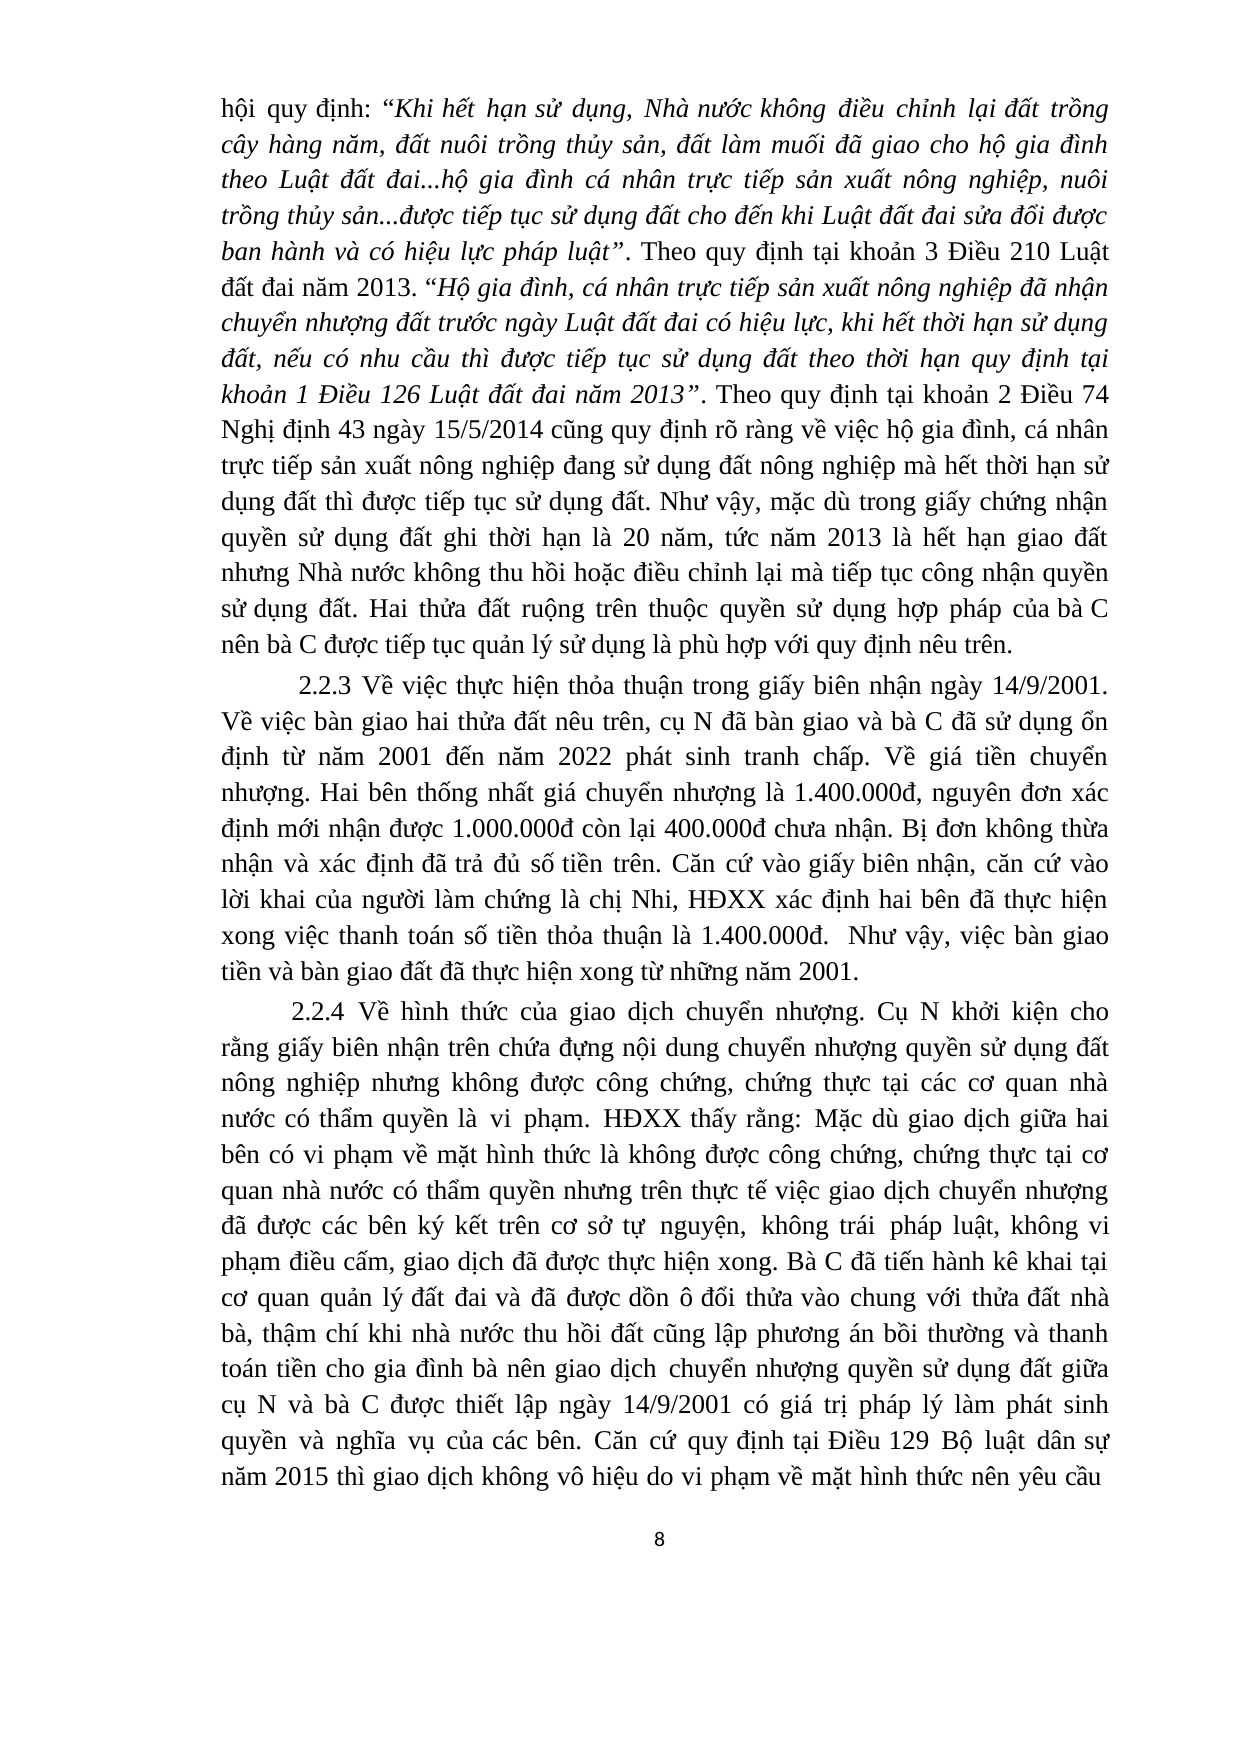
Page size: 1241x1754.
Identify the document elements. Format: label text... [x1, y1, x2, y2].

list Về hình thức của giao dịch chuyển nhượng. Cụ N khởi kiện cho rằng giấy biên nhận trên chứa đựng nội dung chuyển nhượng quyền sử dụng đất nông nghiệp nhưng không được công chứng, chứng thực tại các cơ quan nhà nước có thẩm quyền là vi phạm. HĐXX thấy rằng: Mặc dù giao dịch giữa hai bên có vi phạm về mặt hình thức là không được công chứng, chứng thực tại cơ quan nhà nước có thẩm quyền nhưng trên thực tế việc giao dịch chuyển nhượng đã được các bên ký kết trên cơ sở tự nguyện, không trái pháp luật, không vi phạm điều cấm, giao dịch đã được thực hiện xong. Bà C đã tiến hành kê khai tại cơ quan quản lý đất đai và đã được dồn ô đổi thửa vào chung với thửa đất nhà bà, thậm chí khi nhà nước thu hồi đất cũng lập phương án bồi thường và thanh toán tiền cho gia đình bà nên giao dịch chuyển nhượng quyền sử dụng đất giữa cụ N và bà C được thiết lập ngày 14/9/2001 có giá trị pháp lý làm phát sinh quyền và nghĩa vụ của các bên. Căn cứ quy định tại Điều 129 Bộ luật dân sự năm 2015 thì giao dịch không vô hiệu do vi phạm về mặt hình thức nên yêu cầu [221, 995, 1110, 1491]
text hội quy định: “Khi hết hạn sử dụng, Nhà nước không điều chỉnh lại đất trồng cây hàng năm, đất nuôi trồng thủy sản, đất làm muối đã giao cho hộ gia đình theo Luật đất đai...hộ gia đình cá nhân trực tiếp sản xuất nông nghiệp, nuôi trồng thủy sản...được tiếp tục sử dụng đất cho đến khi Luật đất đai sửa đổi được ban hành và có hiệu lực pháp luật”. Theo quy định tại khoản 3 Điều 210 Luật đất đai năm 2013. “Hộ gia đình, cá nhân trực tiếp sản xuất nông nghiệp đã nhận chuyển nhượng đất trước ngày Luật đất đai có hiệu lực, khi hết thời hạn sử dụng đất, nếu có nhu cầu thì được tiếp tục sử dụng đất theo thời hạn quy định tại khoản 1 Điều 126 Luật đất đai năm 2013”. Theo quy định tại khoản 2 Điều 74 Nghị định 43 ngày 15/5/2014 cũng quy định rõ ràng về việc hộ gia đình, cá nhân trực tiếp sản xuất nông nghiệp đang sử dụng đất nông nghiệp mà hết thời hạn sử dụng đất thì được tiếp tục sử dụng đất. Như vậy, mặc dù trong giấy chứng nhận quyền sử dụng đất ghi thời hạn là 20 năm, tức năm 2013 là hết hạn giao đất nhưng Nhà nước không thu hồi hoặc điều chỉnh lại mà tiếp tục công nhận quyền sử dụng đất. Hai thửa đất ruộng trên thuộc quyền sử dụng hợp pháp của bà C nên bà C được tiếp tục quản lý sử dụng là phù hợp với quy định nêu trên. [221, 92, 1110, 659]
list Về việc thực hiện thỏa thuận trong giấy biên nhận ngày 14/9/2001. Về việc bàn giao hai thửa đất nêu trên, cụ N đã bàn giao và bà C đã sử dụng ổn định từ năm 2001 đến năm 2022 phát sinh tranh chấp. Về giá tiền chuyển nhượng. Hai bên thống nhất giá chuyển nhượng là 1.400.000đ, nguyên đơn xác định mới nhận được 1.000.000đ còn lại 400.000đ chưa nhận. Bị đơn không thừa nhận và xác định đã trả đủ số tiền trên. Căn cứ vào giấy biên nhận, căn cứ vào lời khai của người làm chứng là chị Nhi, HĐXX xác định hai bên đã thực hiện xong việc thanh toán số tiền thỏa thuận là 1.400.000đ. Như vậy, việc bàn giao tiền và bàn giao đất đã thực hiện xong từ những năm 2001. [221, 669, 1110, 986]
